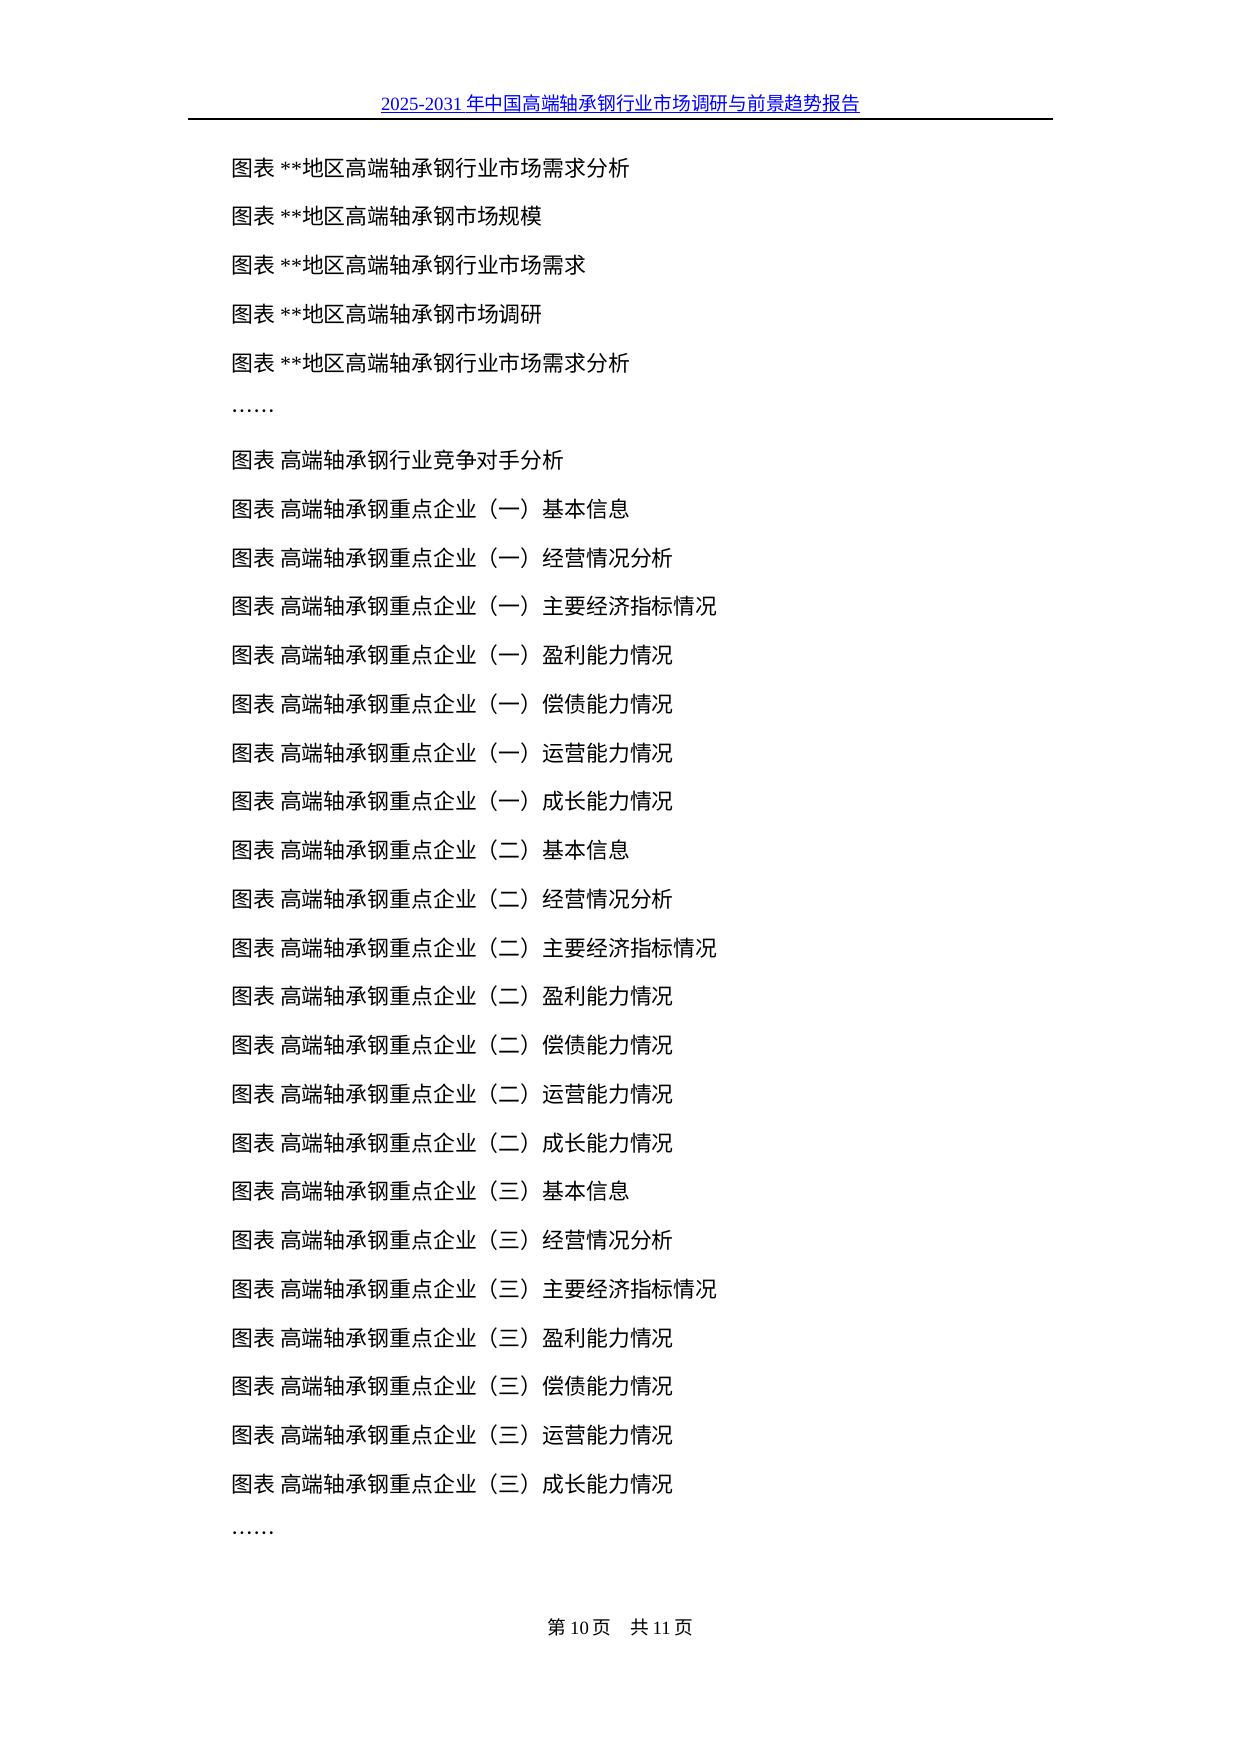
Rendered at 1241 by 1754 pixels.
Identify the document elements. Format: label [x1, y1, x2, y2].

text [187, 150, 1053, 1548]
